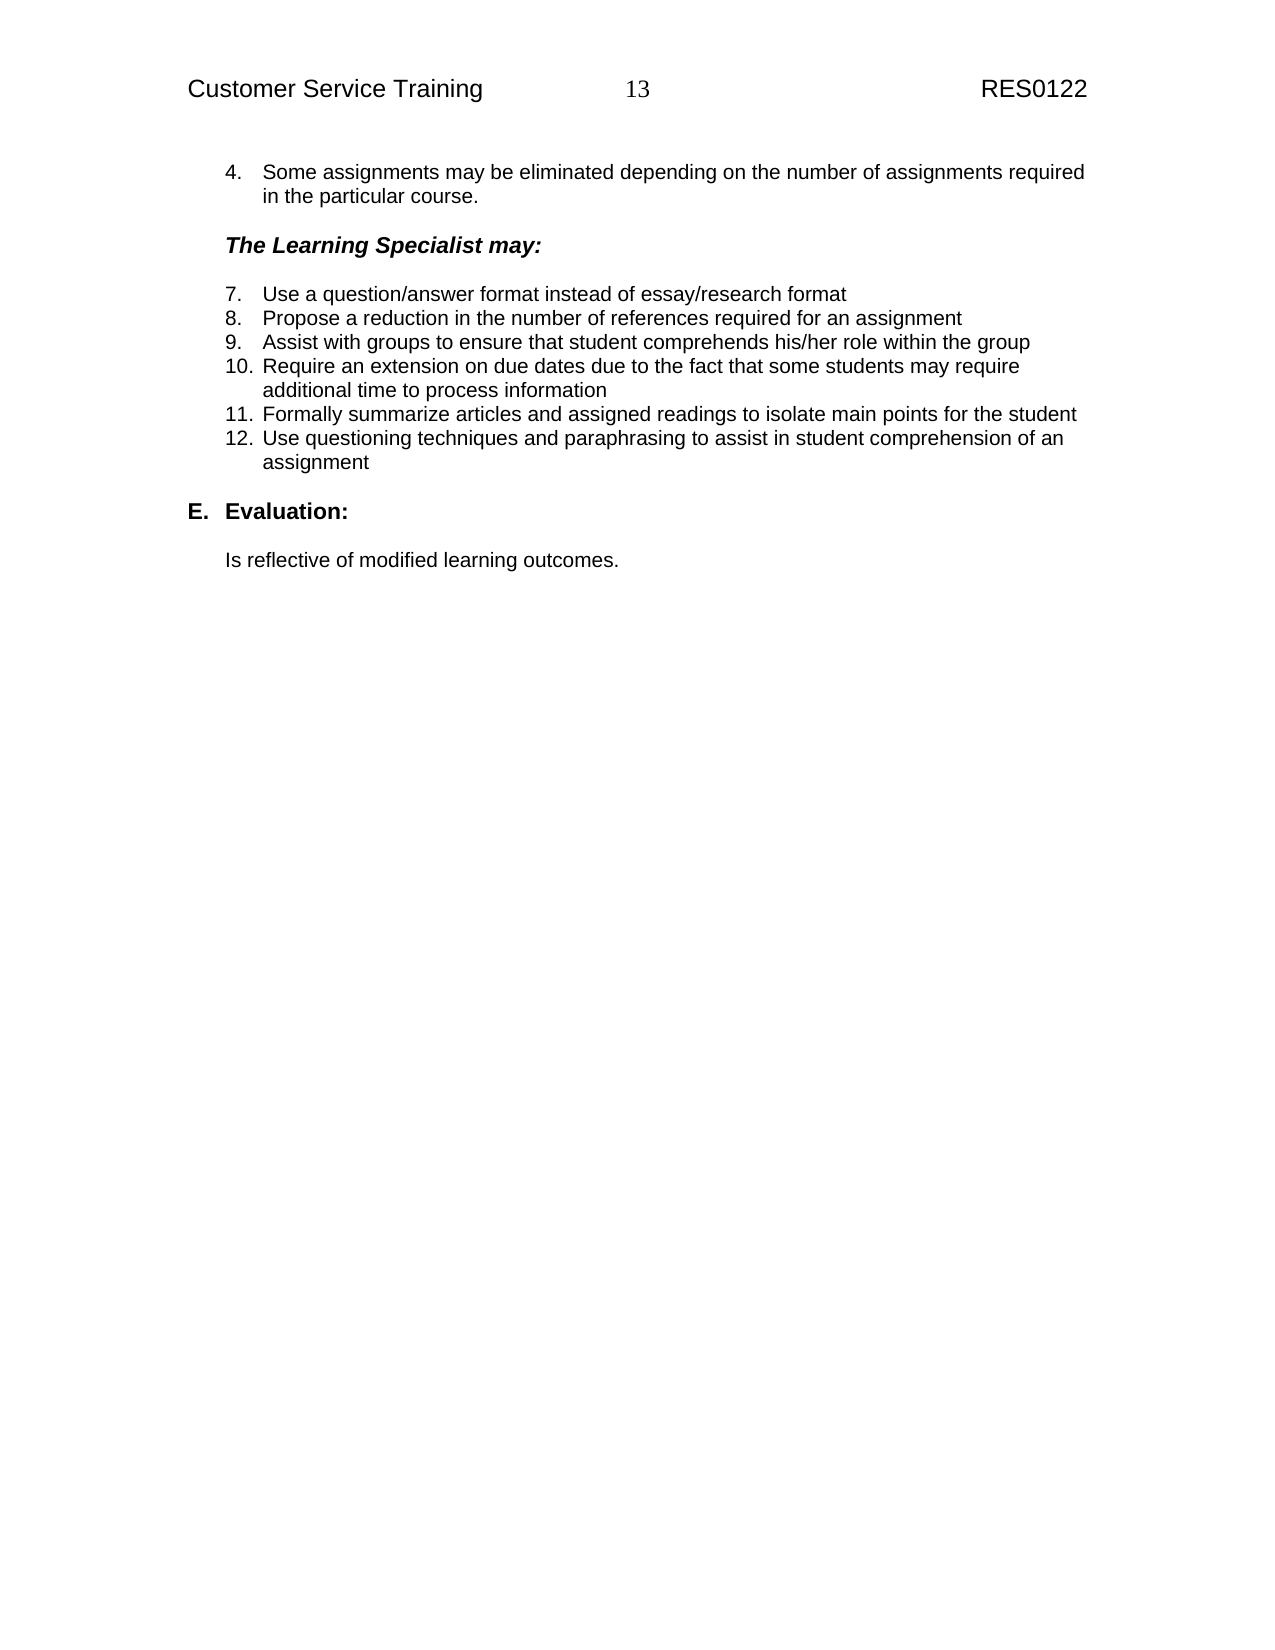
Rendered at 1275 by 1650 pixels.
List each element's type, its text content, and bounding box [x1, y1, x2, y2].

list Formally summarize articles and assigned readings to isolate main points for the student [225, 402, 1087, 426]
list Evaluation: [187, 498, 1087, 524]
list Some assignments may be eliminated depending on the number of assignments required in the particular course. [225, 160, 1087, 208]
text Is reflective of modified learning outcomes. [225, 548, 1087, 572]
text The Learning Specialist may: [225, 232, 1087, 258]
list Propose a reduction in the number of references required for an assignment [225, 306, 1087, 330]
list Use a question/answer format instead of essay/research format [225, 282, 1087, 306]
list Assist with groups to ensure that student comprehends his/her role within the group [225, 330, 1087, 354]
list Require an extension on due dates due to the fact that some students may require additional time to process information [225, 354, 1087, 402]
list Use questioning techniques and paraphrasing to assist in student comprehension of an assignment [225, 426, 1087, 474]
